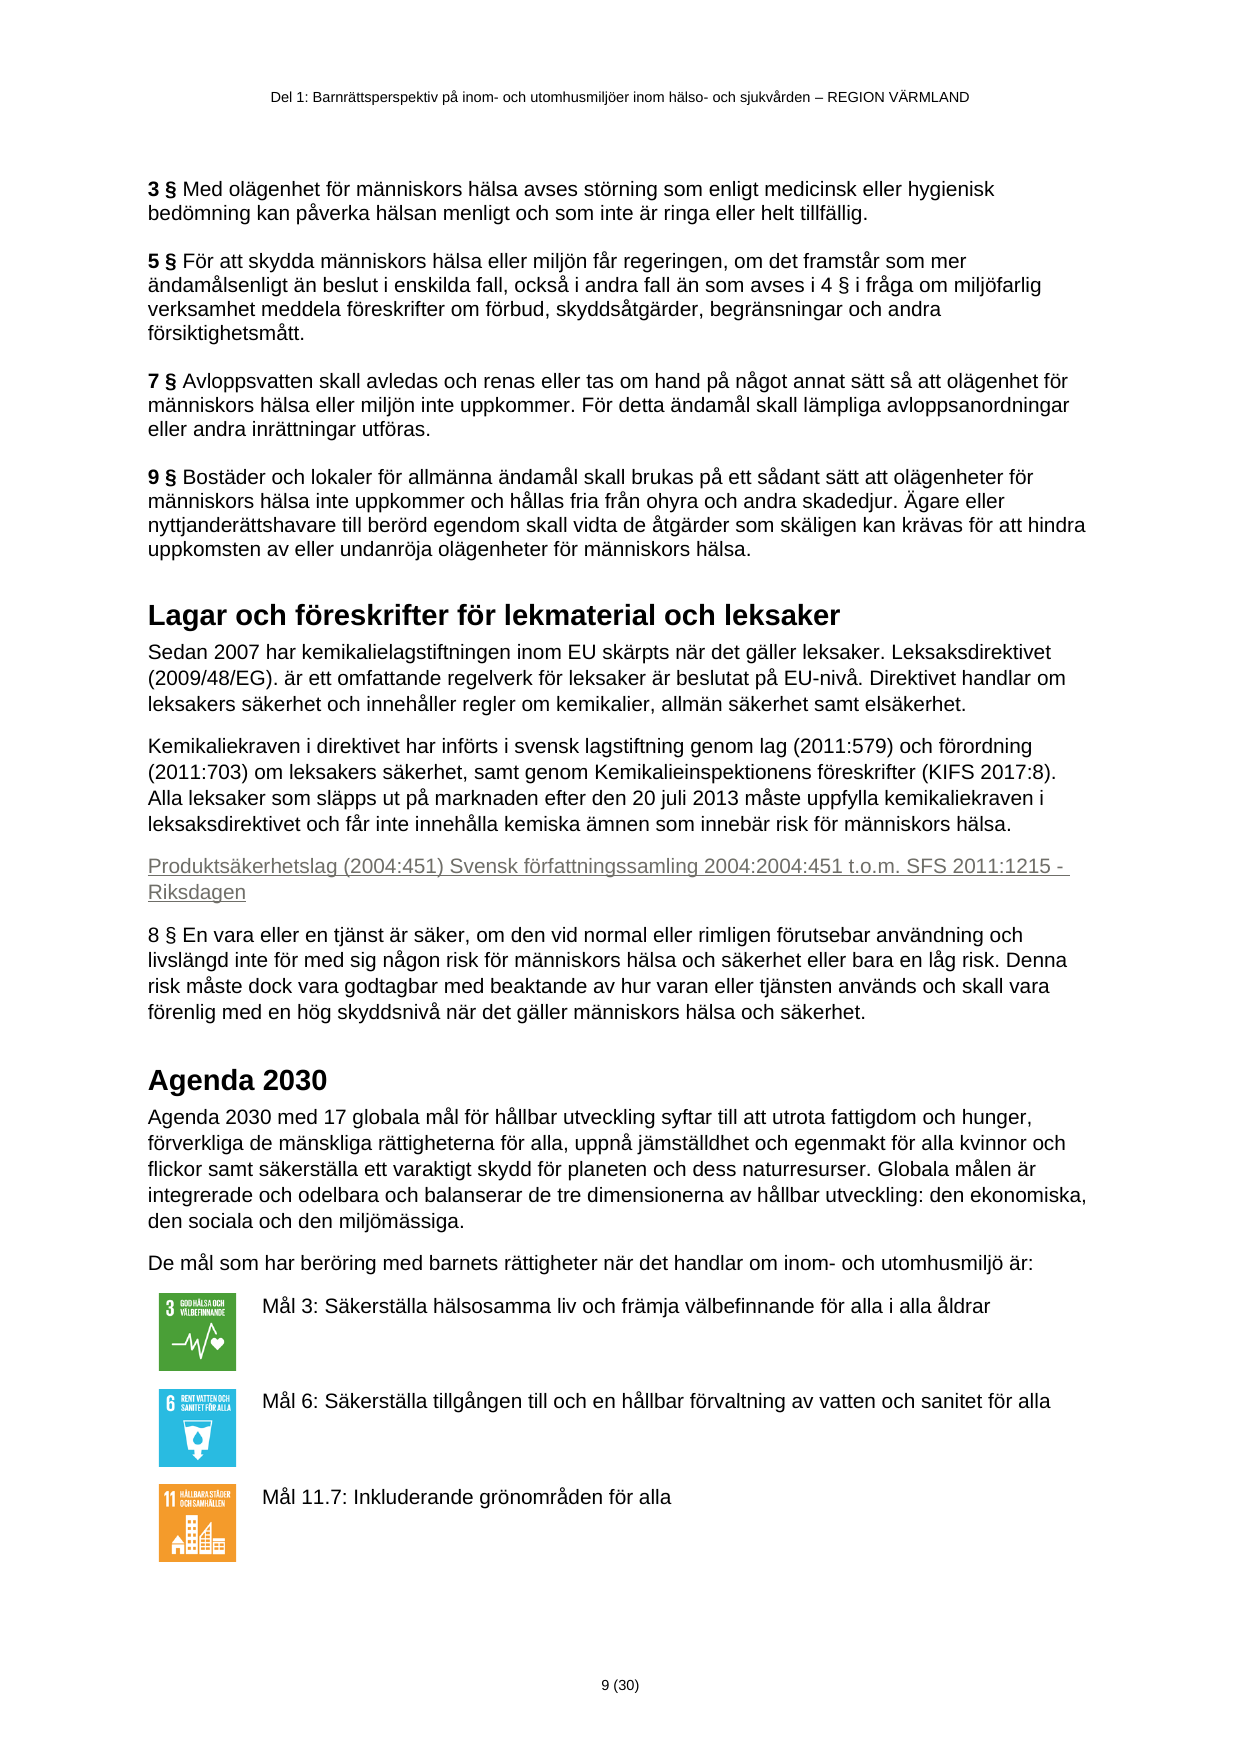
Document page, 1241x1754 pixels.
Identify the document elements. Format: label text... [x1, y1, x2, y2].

picture [158, 1389, 237, 1467]
list 7 § Avloppsvatten skall avledas och renas eller tas om hand på något annat sätt så att olägenhet för människors hälsa eller miljön inte uppkommer. För detta ändamål skall lämpliga avloppsanordningar eller andra inrättningar utföras. [148, 369, 1092, 441]
text Agenda 2030 med 17 globala mål för hållbar utveckling syftar till att utrota fattigdom och hunger, förverkliga de mänskliga rättigheterna för alla, uppnå jämställdhet och egenmakt för alla kvinnor och flickor samt säkerställa ett varaktigt skydd för planeten och dess naturresurser. Globala målen är integrerade och odelbara och balanserar de tre dimensionerna av hållbar utveckling: den ekonomiska, den sociala och den miljömässiga. [148, 1105, 1092, 1232]
table_cell [148, 1389, 251, 1485]
text Produktsäkerhetslag (2004:451) Svensk författningssamling 2004:2004:451 t.o.m. SFS 2011:1215 - Riksdagen [148, 854, 1092, 904]
table_header Mål 3: Säkerställa hälsosamma liv och främja välbefinnande för alla i alla åldrar [251, 1294, 1091, 1389]
text Sedan 2007 har kemikalielagstiftningen inom EU skärpts när det gäller leksaker. Leksaksdirektivet (2009/48/EG). är ett omfattande regelverk för leksaker är beslutat på EU-nivå. Direktivet handlar om leksakers säkerhet och innehåller regler om kemikalier, allmän säkerhet samt elsäkerhet. [148, 640, 1092, 716]
text 8 § En vara eller en tjänst är säker, om den vid normal eller rimligen förutsebar användning och livslängd inte för med sig någon risk för människors hälsa och säkerhet eller bara en låg risk. Denna risk måste dock vara godtagbar med beaktande av hur varan eller tjänsten används och skall vara förenlig med en hög skyddsnivå när det gäller människors hälsa och säkerhet. [148, 922, 1092, 1024]
table_cell Mål 11.7: Inkluderande grönområden för alla [251, 1485, 1091, 1580]
picture [158, 1293, 237, 1371]
table_cell [148, 1485, 251, 1580]
subtitle Lagar och föreskrifter för lekmaterial och leksaker [148, 598, 1092, 632]
picture [158, 1484, 237, 1562]
table_cell Mål 6: Säkerställa tillgången till och en hållbar förvaltning av vatten och sanitet för alla [251, 1389, 1091, 1485]
text Kemikaliekraven i direktivet har införts i svensk lagstiftning genom lag (2011:579) och förordning (2011:703) om leksakers säkerhet, samt genom Kemikalieinspektionens föreskrifter (KIFS 2017:8). Alla leksaker som släpps ut på marknaden efter den 20 juli 2013 måste uppfylla kemikaliekraven i leksaksdirektivet och får inte innehålla kemiska ämnen som innebär risk för människors hälsa. [148, 734, 1092, 836]
list 3 § Med olägenhet för människors hälsa avses störning som enligt medicinsk eller hygienisk bedömning kan påverka hälsan menligt och som inte är ringa eller helt tillfällig. [148, 177, 1092, 225]
text De mål som har beröring med barnets rättigheter när det handlar om inom- och utomhusmiljö är: [148, 1251, 1092, 1275]
list 9 § Bostäder och lokaler för allmänna ändamål skall brukas på ett sådant sätt att olägenheter för människors hälsa inte uppkommer och hållas fria från ohyra och andra skadedjur. Ägare eller nyttjanderättshavare till berörd egendom skall vidta de åtgärder som skäligen kan krävas för att hindra uppkomsten av eller undanröja olägenheter för människors hälsa. [148, 465, 1092, 561]
table_header [148, 1294, 251, 1389]
list 5 § För att skydda människors hälsa eller miljön får regeringen, om det framstår som mer ändamålsenligt än beslut i enskilda fall, också i andra fall än som avses i 4 § i fråga om miljöfarlig verksamhet meddela föreskrifter om förbud, skyddsåtgärder, begränsningar och andra försiktighetsmått. [148, 249, 1092, 345]
subtitle Agenda 2030 [148, 1063, 1092, 1097]
